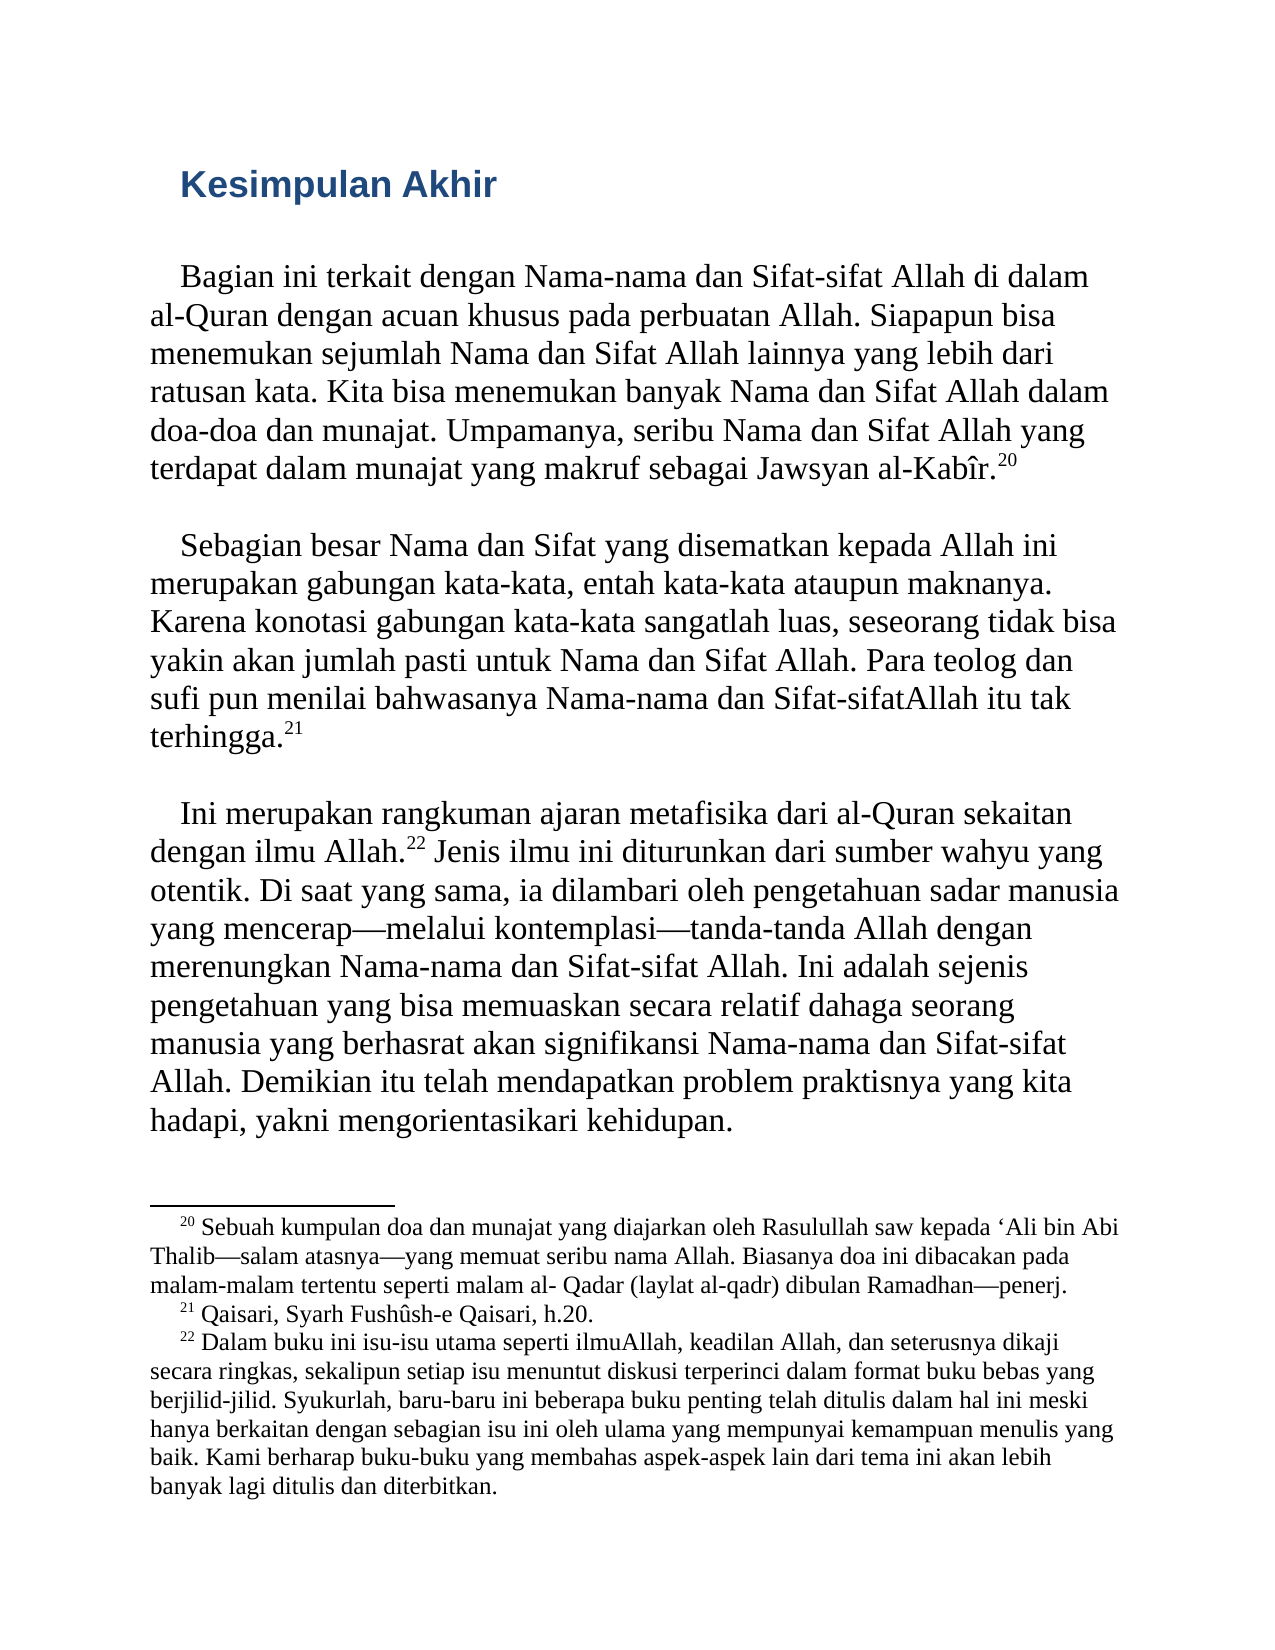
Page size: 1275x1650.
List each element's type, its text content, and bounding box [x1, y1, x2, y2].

text Sebagian besar Nama dan Sifat yang disematkan kepada Allah ini merupakan gabungan kata-kata, entah kata-kata ataupun maknanya. Karena konotasi gabungan kata-kata sangatlah luas, seseorang tidak bisa yakin akan jumlah pasti untuk Nama dan Sifat Allah. Para teolog dan sufi pun menilai bahwasanya Nama-nama dan Sifat-sifatAllah itu tak terhingga. [150, 525, 1125, 755]
subtitle Kesimpulan Akhir [150, 162, 1125, 206]
text Bagian ini terkait dengan Nama-nama dan Sifat-sifat Allah di dalam al-Quran dengan acuan khusus pada perbuatan Allah. Siapapun bisa menemukan sejumlah Nama dan Sifat Allah lainnya yang lebih dari ratusan kata. Kita bisa menemukan banyak Nama dan Sifat Allah dalam doa-doa dan munajat. Umpamanya, seribu Nama dan Sifat Allah yang terdapat dalam munajat yang makruf sebagai Jawsyan al-Kabîr. [150, 256, 1125, 486]
text Ini merupakan rangkuman ajaran metafisika dari al-Quran sekaitan dengan ilmu Allah. Jenis ilmu ini diturunkan dari sumber wahyu yang otentik. Di saat yang sama, ia dilambari oleh pengetahuan sadar manusia yang mencerap—melalui kontemplasi—tanda-tanda Allah dengan merenungkan Nama-nama dan Sifat-sifat Allah. Ini adalah sejenis pengetahuan yang bisa memuaskan secara relatif dahaga seorang manusia yang berhasrat akan signifikansi Nama-nama dan Sifat-sifat Allah. Demikian itu telah mendapatkan problem praktisnya yang kita hadapi, yakni mengorientasikari kehidupan. [150, 793, 1125, 1138]
